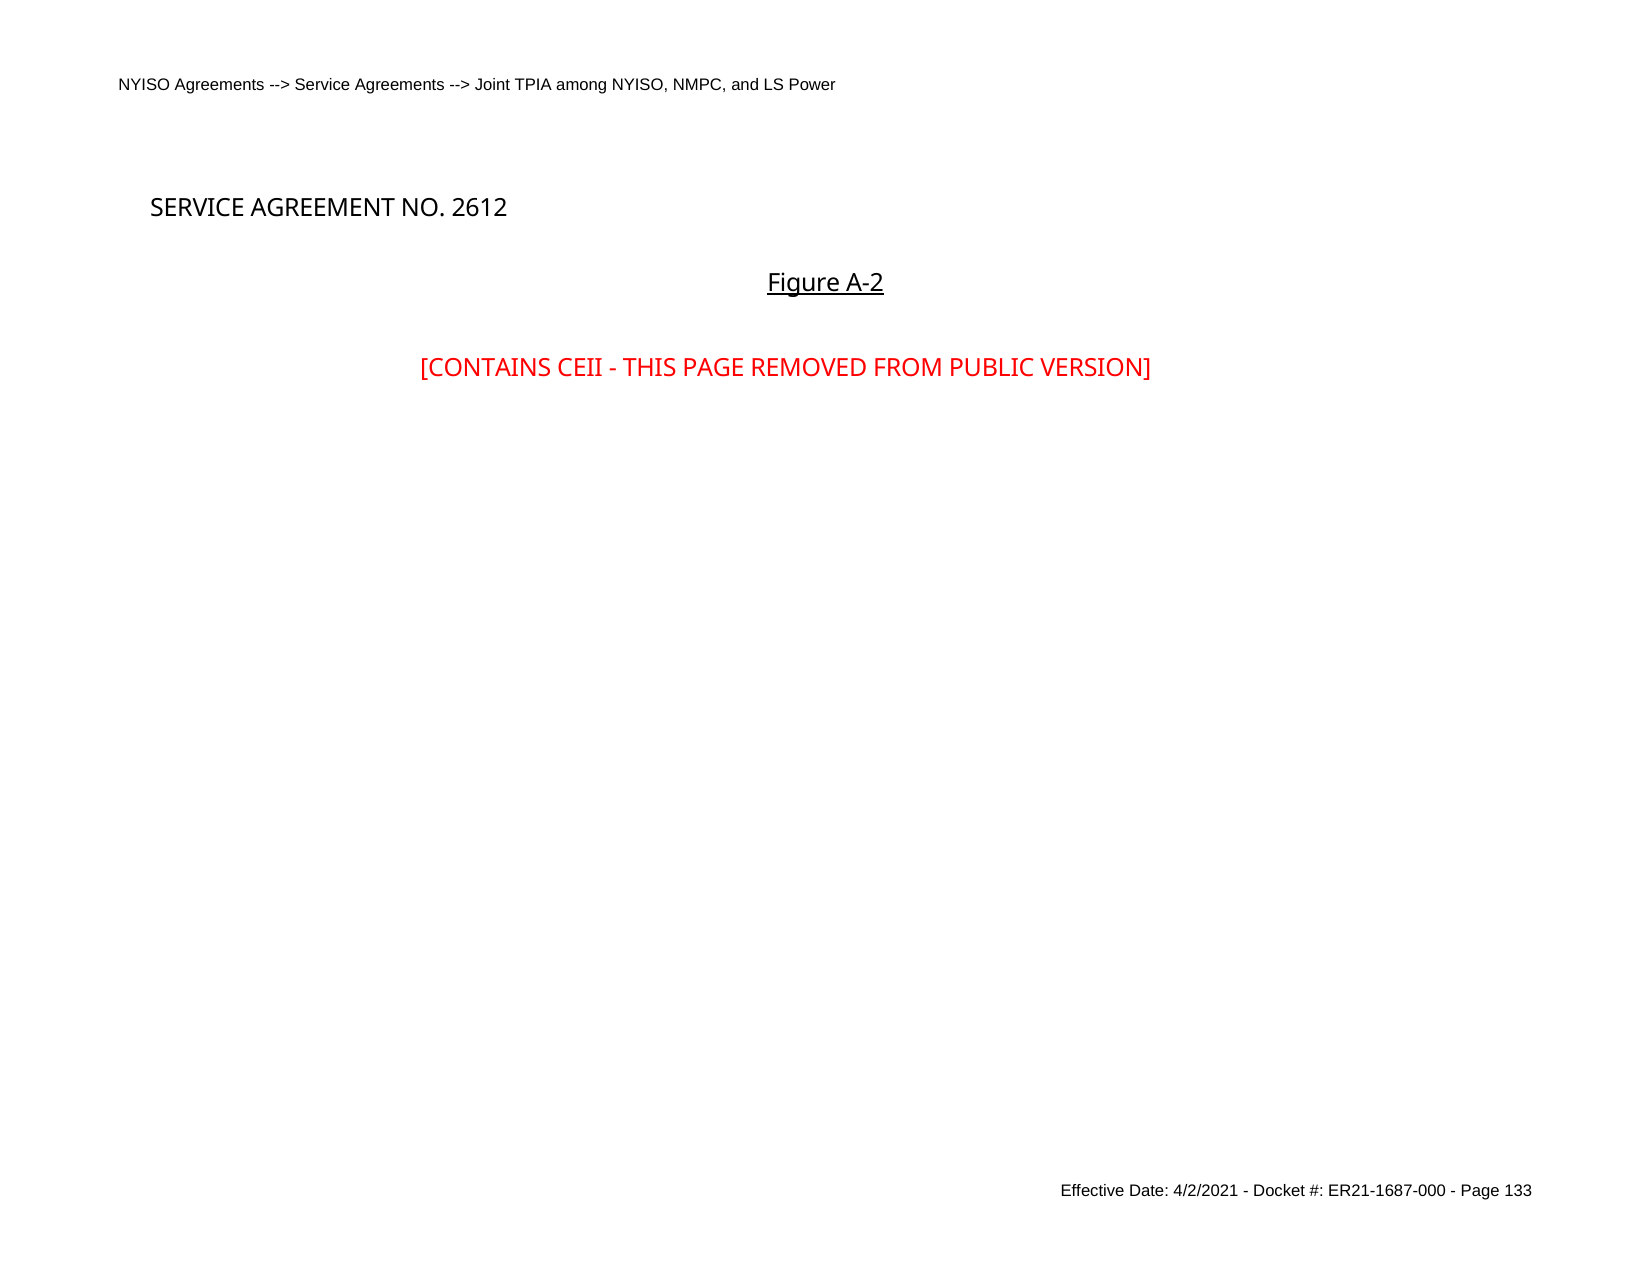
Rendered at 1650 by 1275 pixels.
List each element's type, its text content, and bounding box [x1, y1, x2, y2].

text [CONTAINS CEII - THIS PAGE REMOVED FROM PUBLIC VERSION] [420, 354, 1650, 382]
text SERVICE AGREEMENT NO. 2612 [150, 193, 1650, 222]
text Figure A-2 [150, 268, 1650, 297]
